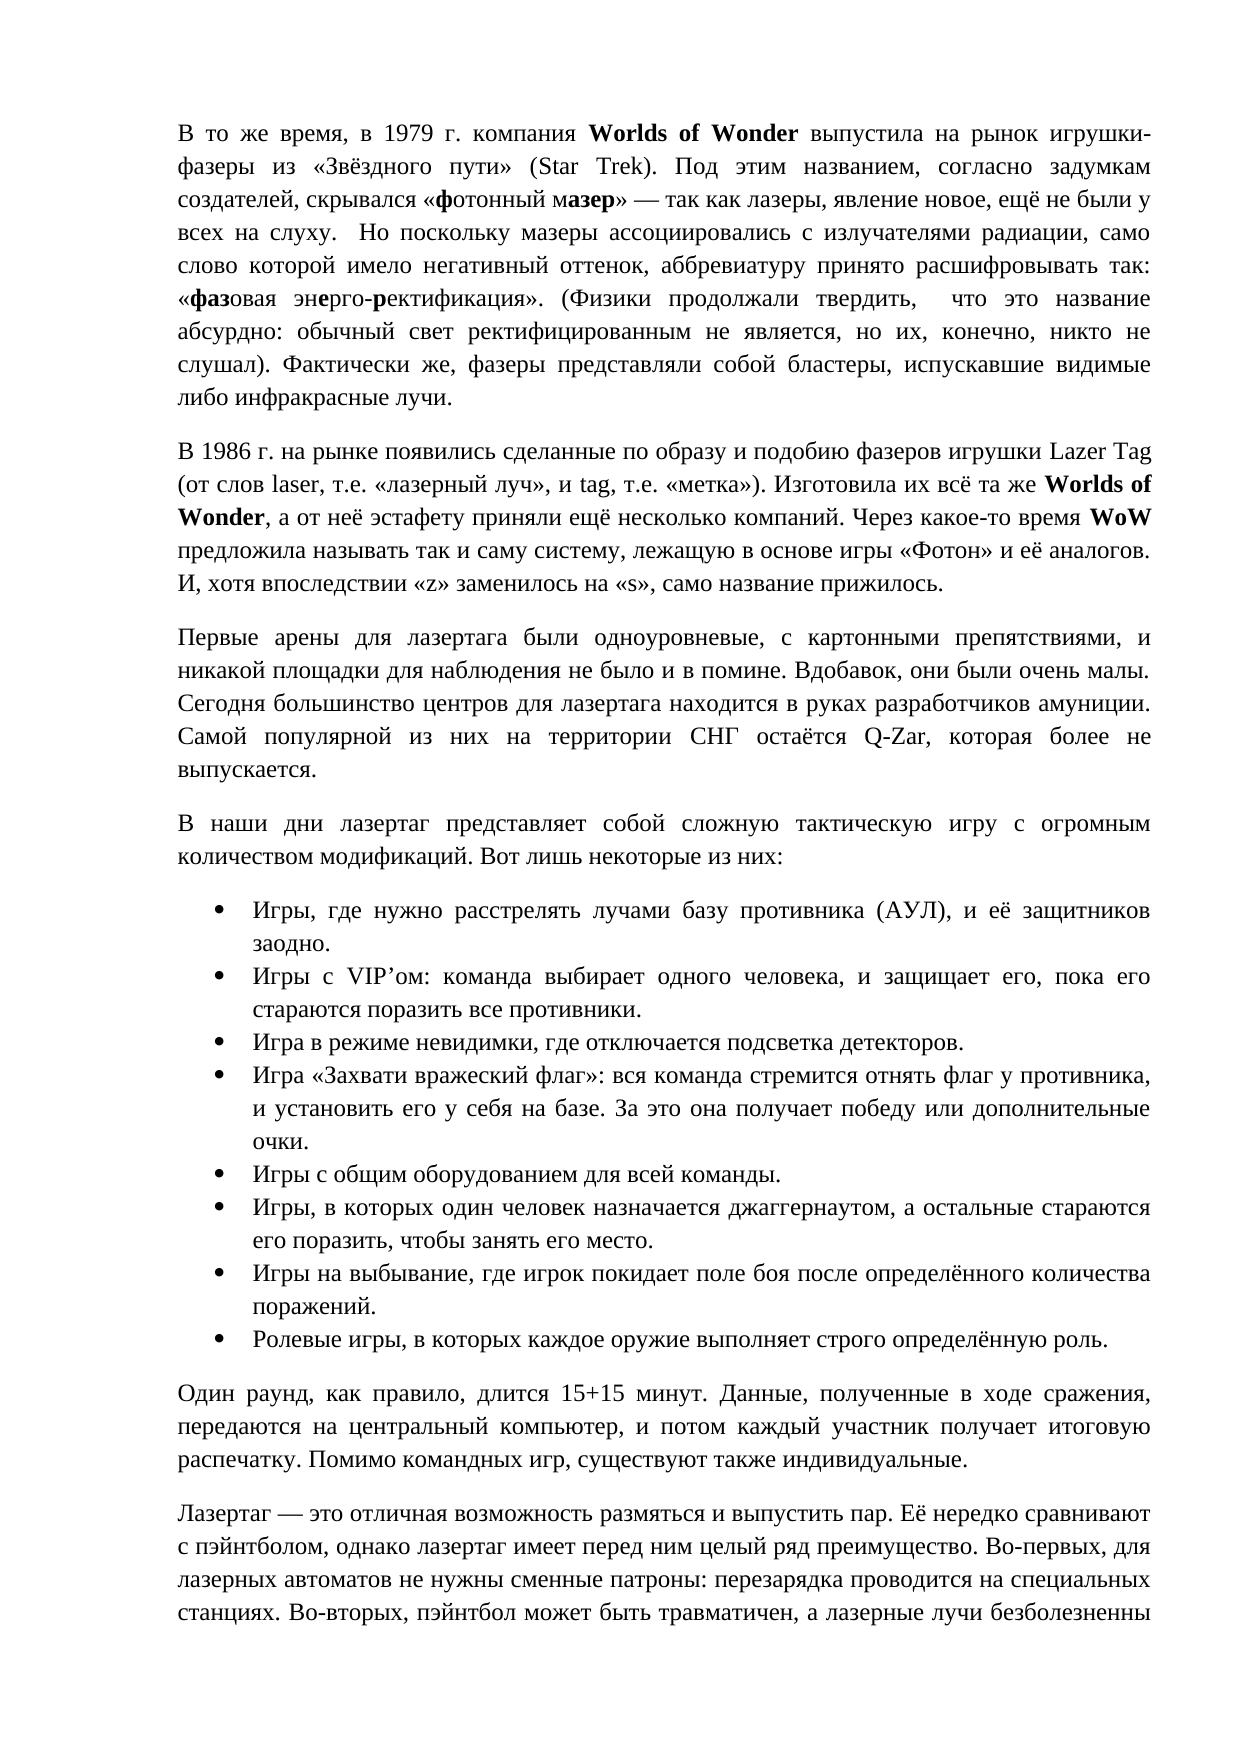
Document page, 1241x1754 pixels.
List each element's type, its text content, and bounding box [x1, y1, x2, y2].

list Игры, в которых один человек назначается джаггернаутом, а остальные стараются его поразить, чтобы занять его место. [215, 1192, 1152, 1254]
list Ролевые игры, в которых каждое оружие выполняет строго определённую роль. [215, 1324, 1152, 1353]
text В то же время, в 1979 г. компания Worlds of Wonder выпустила на рынок игрушки-фазеры из «Звёздного пути» (Star Trek). Под этим названием, согласно задумкам создателей, скрывался «фотонный мазер» — так как лазеры, явление новое, ещё не были у всех на слуху. Но поскольку мазеры ассоциировались с излучателями радиации, само слово которой имело негативный оттенок, аббревиатуру принято расшифровывать так: «фазовая энерго-ректификация». (Физики продолжали твердить, что это название абсурдно: обычный свет ректифицированным не является, но их, конечно, никто не слушал). Фактически же, фазеры представляли собой бластеры, испускавшие видимые либо инфракрасные лучи. [177, 118, 1152, 411]
list Игры, где нужно расстрелять лучами базу противника (АУЛ), и её защитников заодно. [215, 895, 1152, 957]
list Игры на выбывание, где игрок покидает поле боя после определённого количества поражений. [215, 1258, 1152, 1320]
text Первые арены для лазертага были одноуровневые, с картонными препятствиями, и никакой площадки для наблюдения не было и в помине. Вдобавок, они были очень малы. Сегодня большинство центров для лазертага находится в руках разработчиков амуниции. Самой популярной из них на территории СНГ остаётся Q-Zar, которая более не выпускается. [177, 622, 1152, 783]
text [177, 1498, 1152, 1626]
text В наши дни лазертаг представляет собой сложную тактическую игру с огромным количеством модификаций. Вот лишь некоторые из них: [177, 808, 1152, 870]
list Игры с VIP’ом: команда выбирает одного человека, и защищает его, пока его стараются поразить все противники. [215, 961, 1152, 1023]
text Один раунд, как правило, длится 15+15 минут. Данные, полученные в ходе сражения, передаются на центральный компьютер, и потом каждый участник получает итоговую распечатку. Помимо командных игр, существуют также индивидуальные. [177, 1378, 1152, 1473]
list Игры с общим оборудованием для всей команды. [215, 1159, 1152, 1188]
list Игра «Захвати вражеский флаг»: вся команда стремится отнять флаг у противника, и установить его у себя на базе. За это она получает победу или дополнительные очки. [215, 1060, 1152, 1155]
list Игра в режиме невидимки, где отключается подсветка детекторов. [215, 1027, 1152, 1056]
text В 1986 г. на рынке появились сделанные по образу и подобию фазеров игрушки Lazer Tag (от слов laser, т.е. «лазерный луч», и tag, т.е. «метка»). Изготовила их всё та же Worlds of Wonder, а от неё эстафету приняли ещё несколько компаний. Через какое-то время WoW предложила называть так и саму систему, лежащую в основе игры «Фотон» и её аналогов. И, хотя впоследствии «z» заменилось на «s», само название прижилось. [177, 436, 1152, 597]
